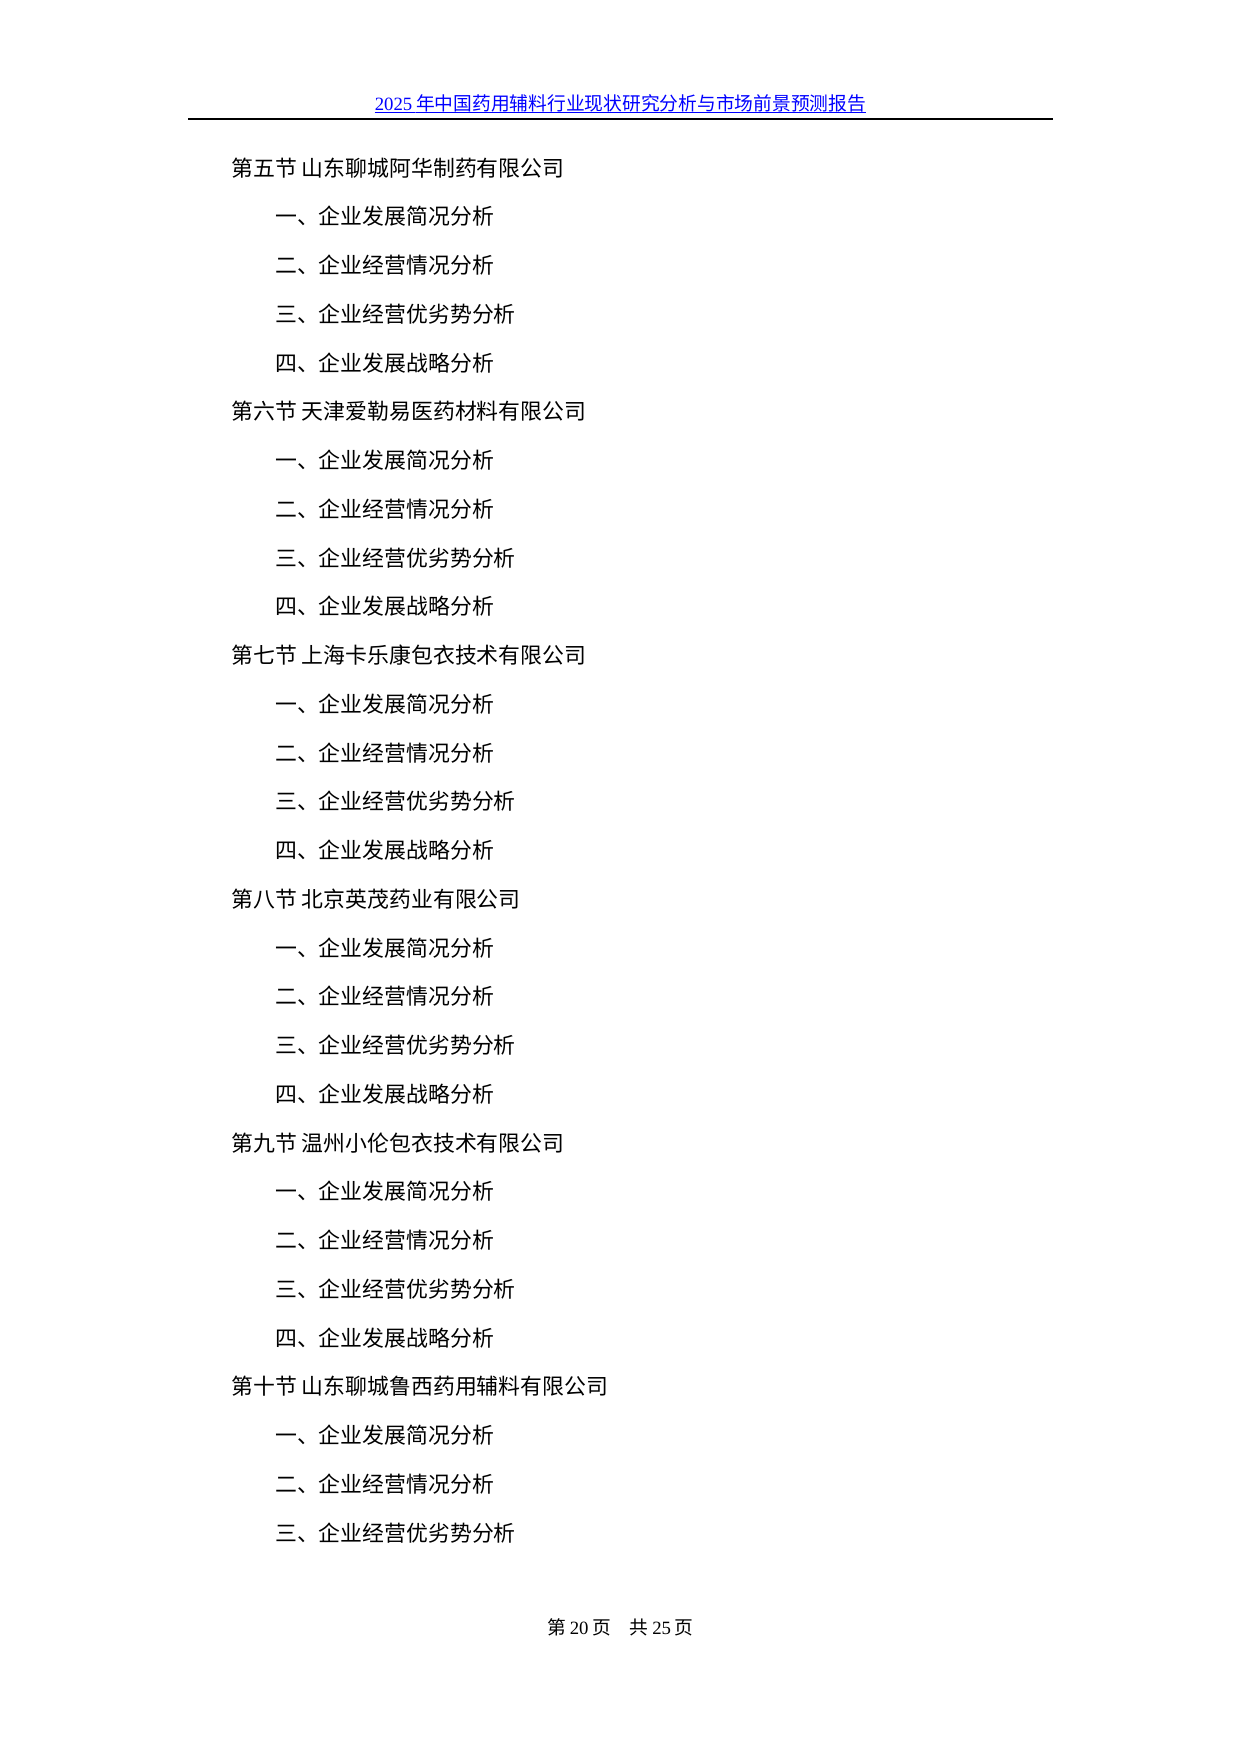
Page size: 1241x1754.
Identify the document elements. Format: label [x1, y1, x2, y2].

text [187, 150, 1053, 1548]
